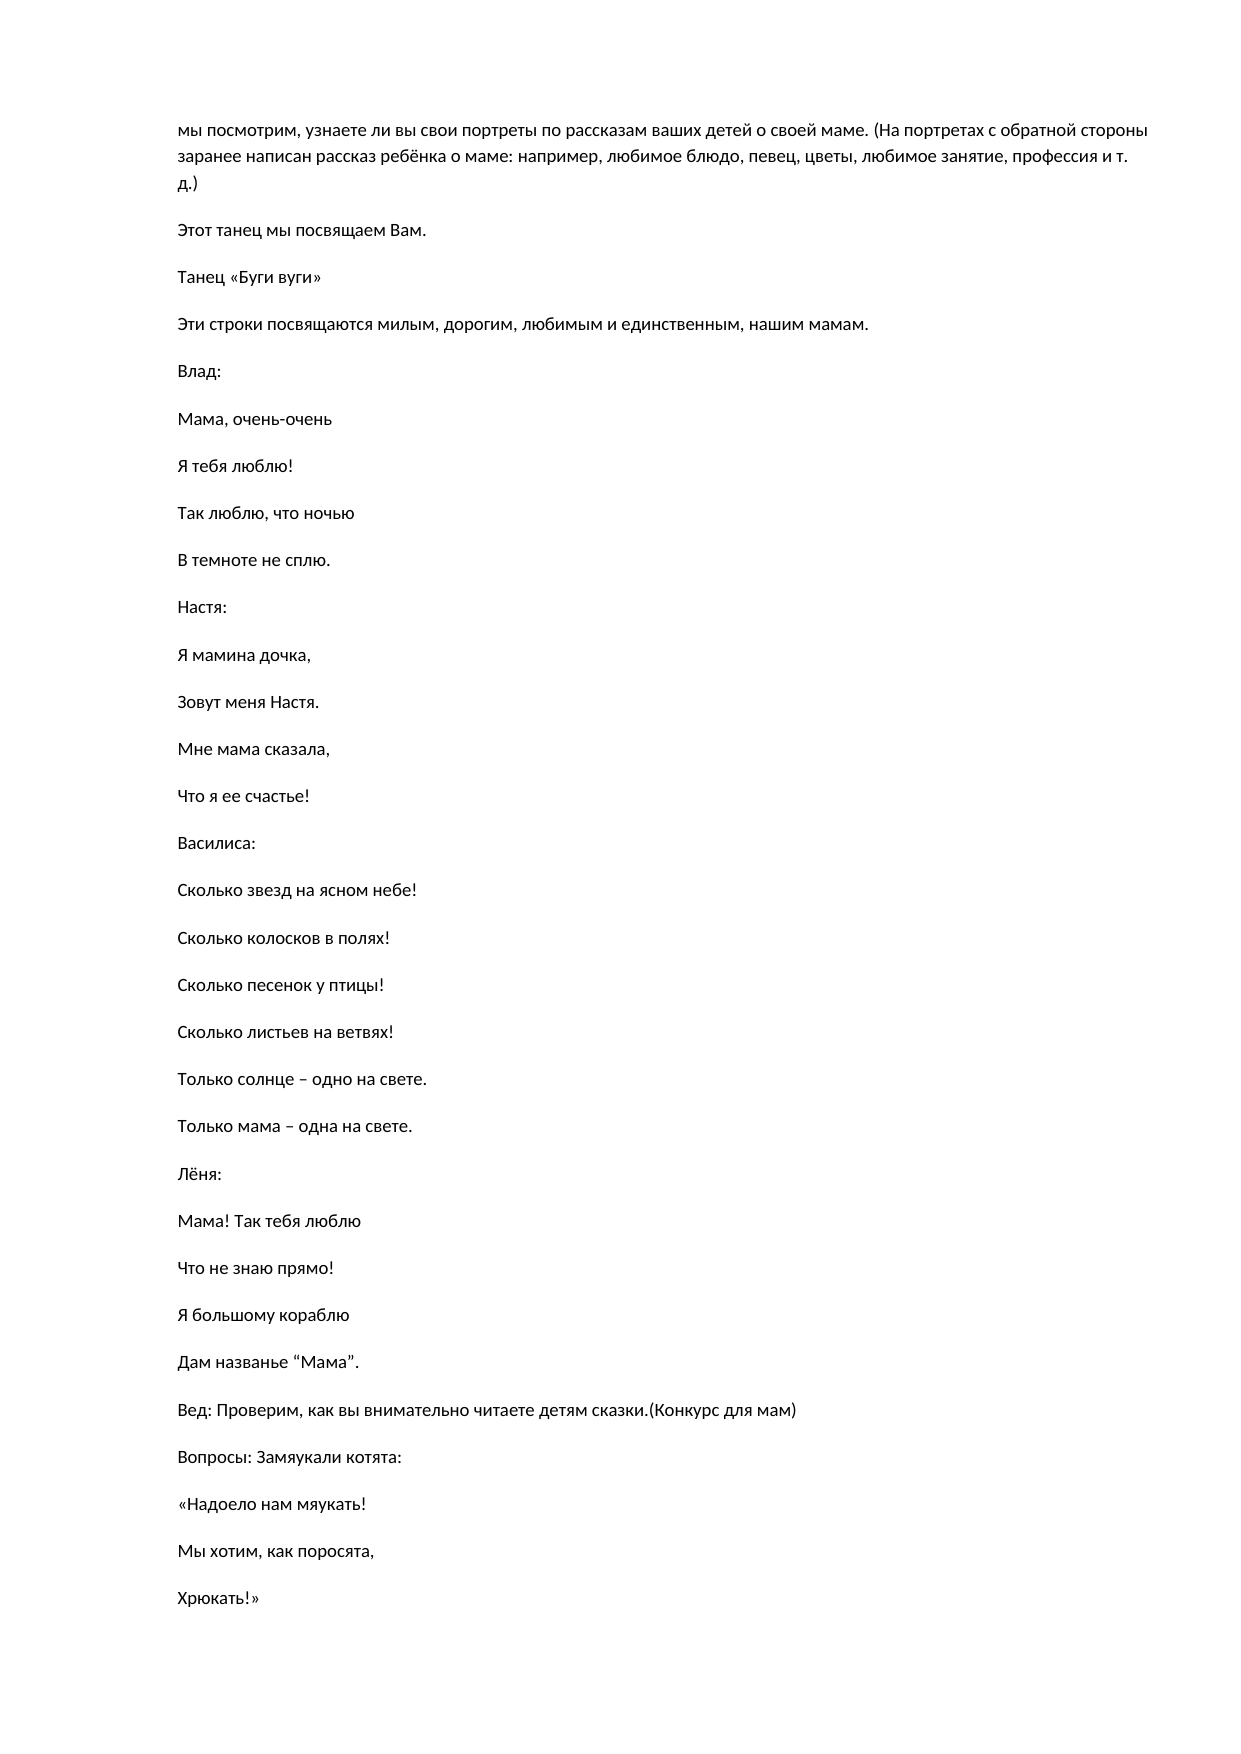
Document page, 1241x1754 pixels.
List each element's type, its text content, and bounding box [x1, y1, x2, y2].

text Василиса: [177, 831, 1152, 854]
text Я мамина дочка, [177, 643, 1152, 666]
text Сколько песенок y птицы! [177, 973, 1152, 996]
text Влад: [177, 359, 1152, 382]
text Мама, очень-очень [177, 407, 1152, 430]
text Танец «Буги вуги» [177, 265, 1152, 288]
text Лёня: [177, 1162, 1152, 1185]
text Сколько колосков в полях! [177, 926, 1152, 949]
text В темноте не сплю. [177, 548, 1152, 571]
text Эти строки посвящаются милым, дорогим, любимым и единственным, нашим мамам. [177, 312, 1152, 335]
text «Надоело нам мяукать! [177, 1492, 1152, 1515]
text Мама! Так тебя люблю [177, 1209, 1152, 1232]
text Только солнце – одно на свете. [177, 1067, 1152, 1090]
text Настя: [177, 596, 1152, 618]
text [177, 118, 1152, 194]
text Вед: Проверим, как вы внимательно читаете детям сказки.(Конкурс для мам) [177, 1398, 1152, 1421]
text Сколько звезд на ясном небе! [177, 879, 1152, 902]
text Хрюкать!» [177, 1586, 1152, 1609]
text Только мама – одна на свете. [177, 1114, 1152, 1137]
text Я тебя люблю! [177, 454, 1152, 477]
text Зовут меня Настя. [177, 690, 1152, 713]
text Мы хотим, как поросята, [177, 1539, 1152, 1562]
text Так люблю, что ночью [177, 501, 1152, 524]
text Вопросы: Замяукали котята: [177, 1445, 1152, 1468]
text Дам названье “Мама”. [177, 1351, 1152, 1373]
text Я большому кораблю [177, 1303, 1152, 1326]
text Сколько листьев на ветвях! [177, 1020, 1152, 1043]
text Что я ее счастье! [177, 784, 1152, 807]
text Этот танец мы посвящаем Вам. [177, 218, 1152, 241]
text Что не знаю прямо! [177, 1256, 1152, 1279]
text Мне мама сказала, [177, 737, 1152, 760]
